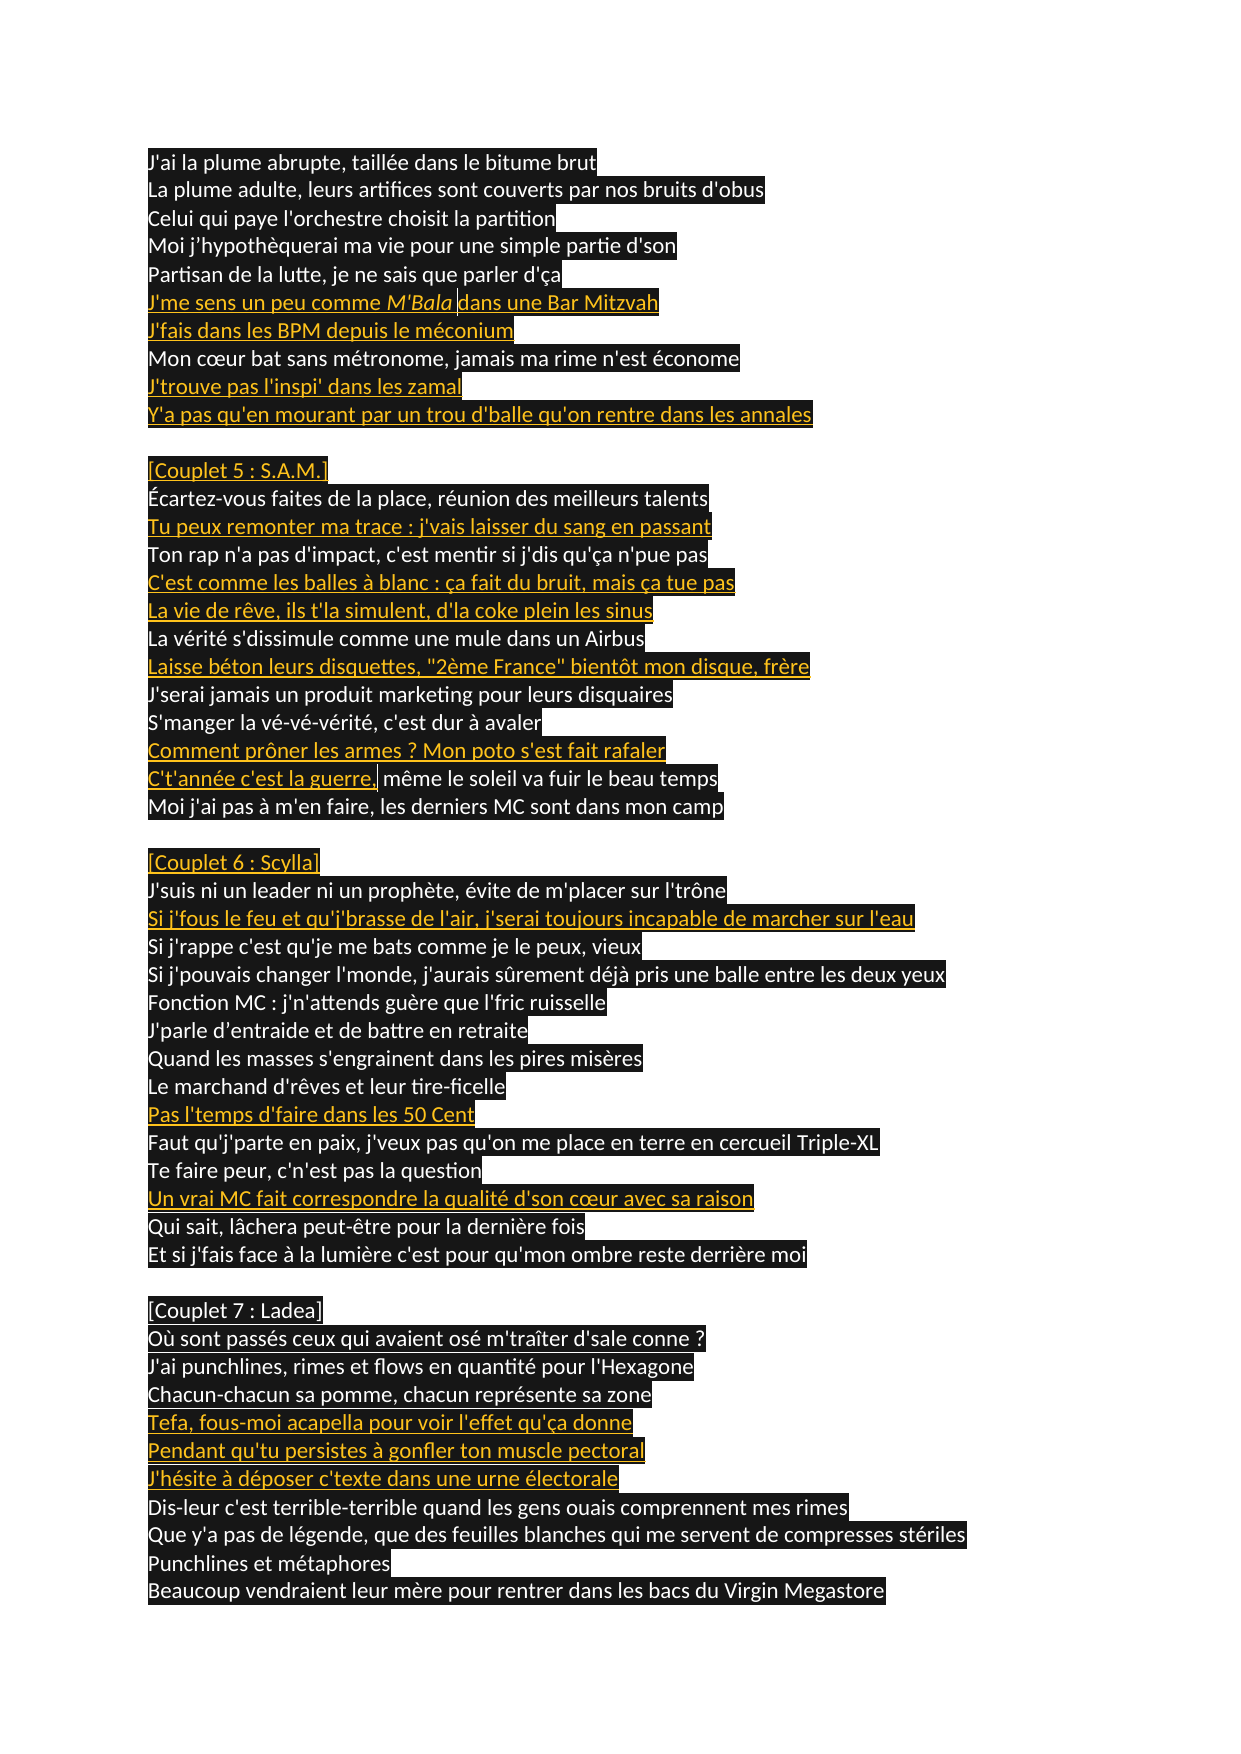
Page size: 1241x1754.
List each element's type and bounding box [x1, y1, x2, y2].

text [148, 148, 1093, 1605]
